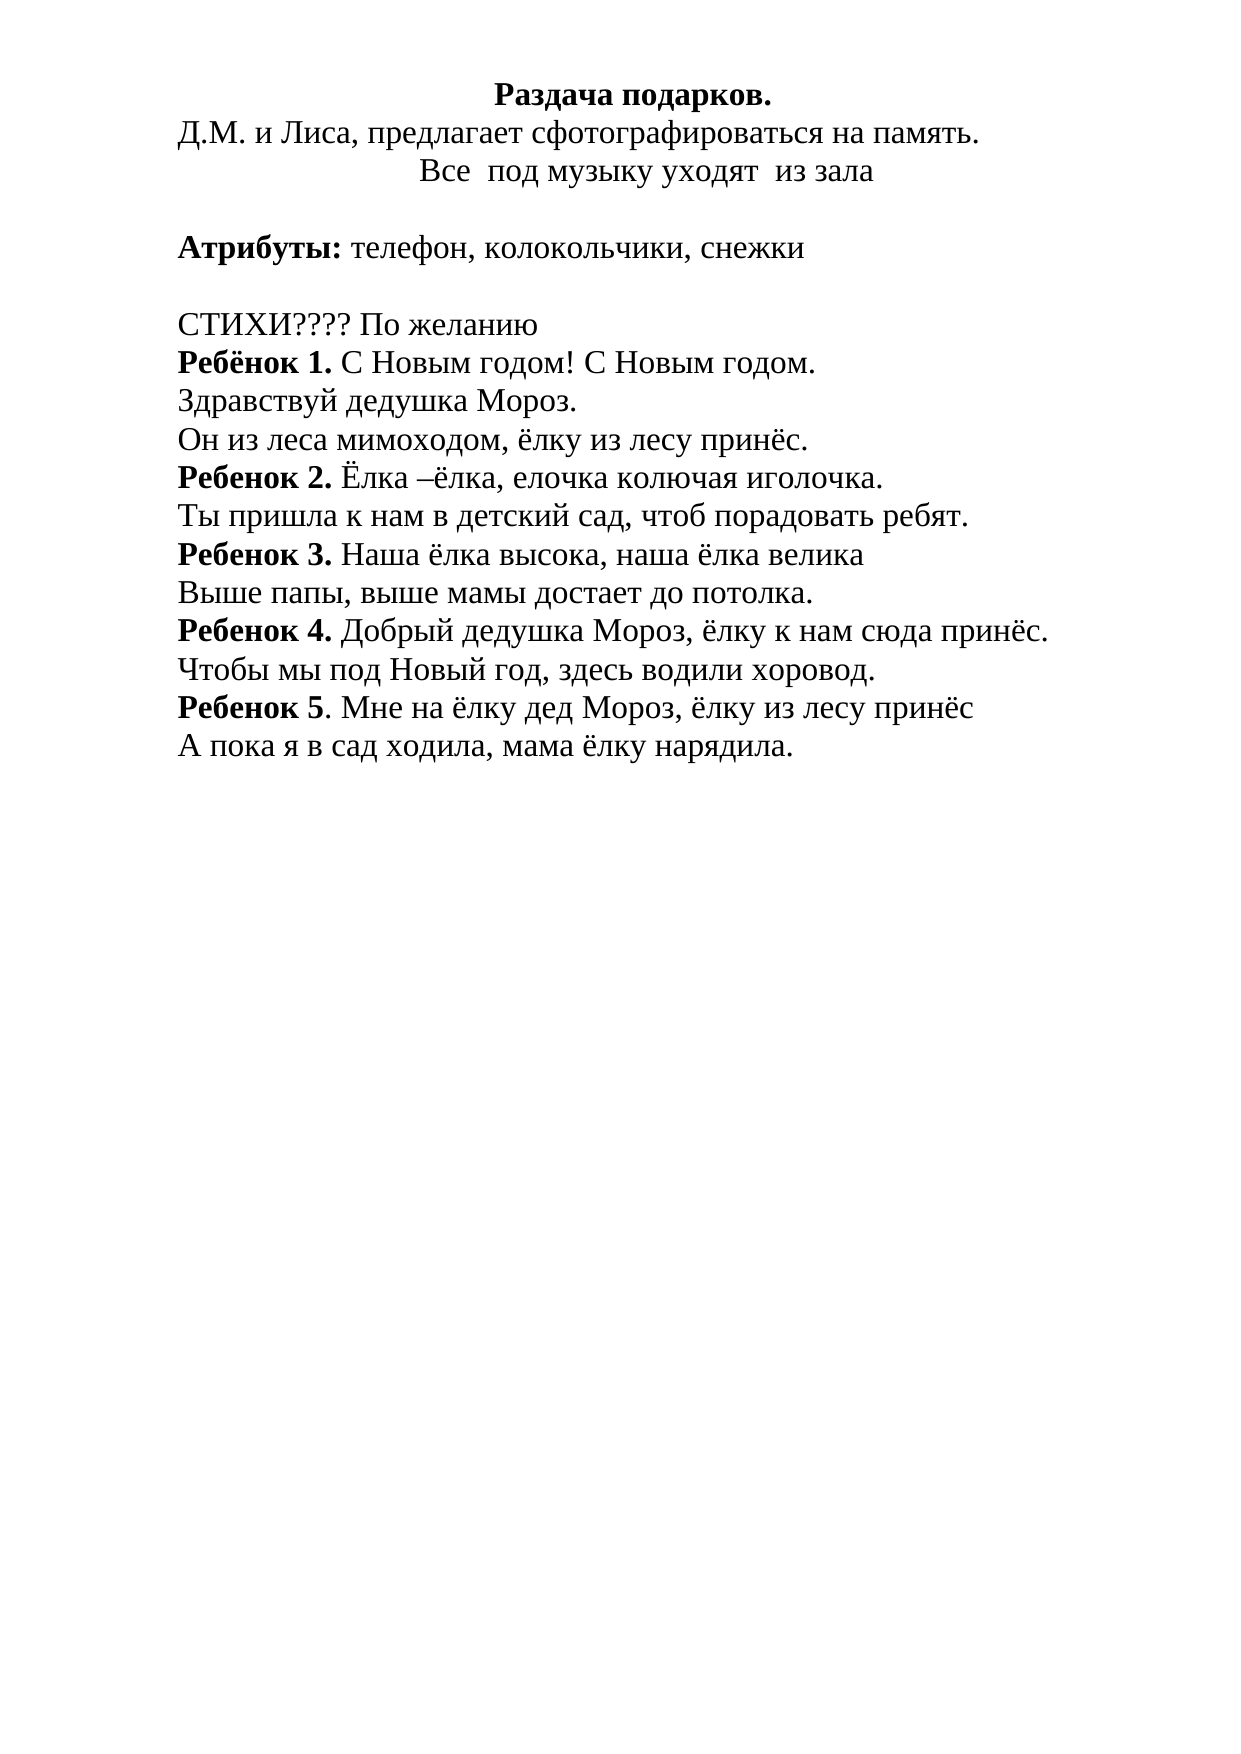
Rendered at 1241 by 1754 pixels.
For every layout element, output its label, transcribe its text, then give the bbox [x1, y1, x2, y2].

text Д.М. и Лиса, предлагает сфотографироваться на память. [177, 112, 1152, 151]
text Все под музыку уходят из зала [177, 151, 1152, 189]
text СТИХИ???? По желанию [177, 304, 1152, 342]
text Ребёнок 1. С Новым годом! С Новым годом. Здравствуй дедушка Мороз. Он из леса мимоходом, ёлку из лесу принёс. Ребенок 2. Ёлка –ёлка, елочка колючая иголочка. Ты пришла к нам в детский сад, чтоб порадовать ребят. Ребенок 3. Наша ёлка высока, наша ёлка велика Выше папы, выше мамы достает до потолка. Ребенок 4. Добрый дедушка Мороз, ёлку к нам сюда принёс. Чтобы мы под Новый год, здесь водили хоровод. Ребенок 5. Мне на ёлку дед Мороз, ёлку из лесу принёс А пока я в сад ходила, мама ёлку нарядила. [177, 342, 1152, 764]
text Раздача подарков. [177, 74, 1152, 112]
text Атрибуты: телефон, колокольчики, снежки [177, 227, 1152, 266]
